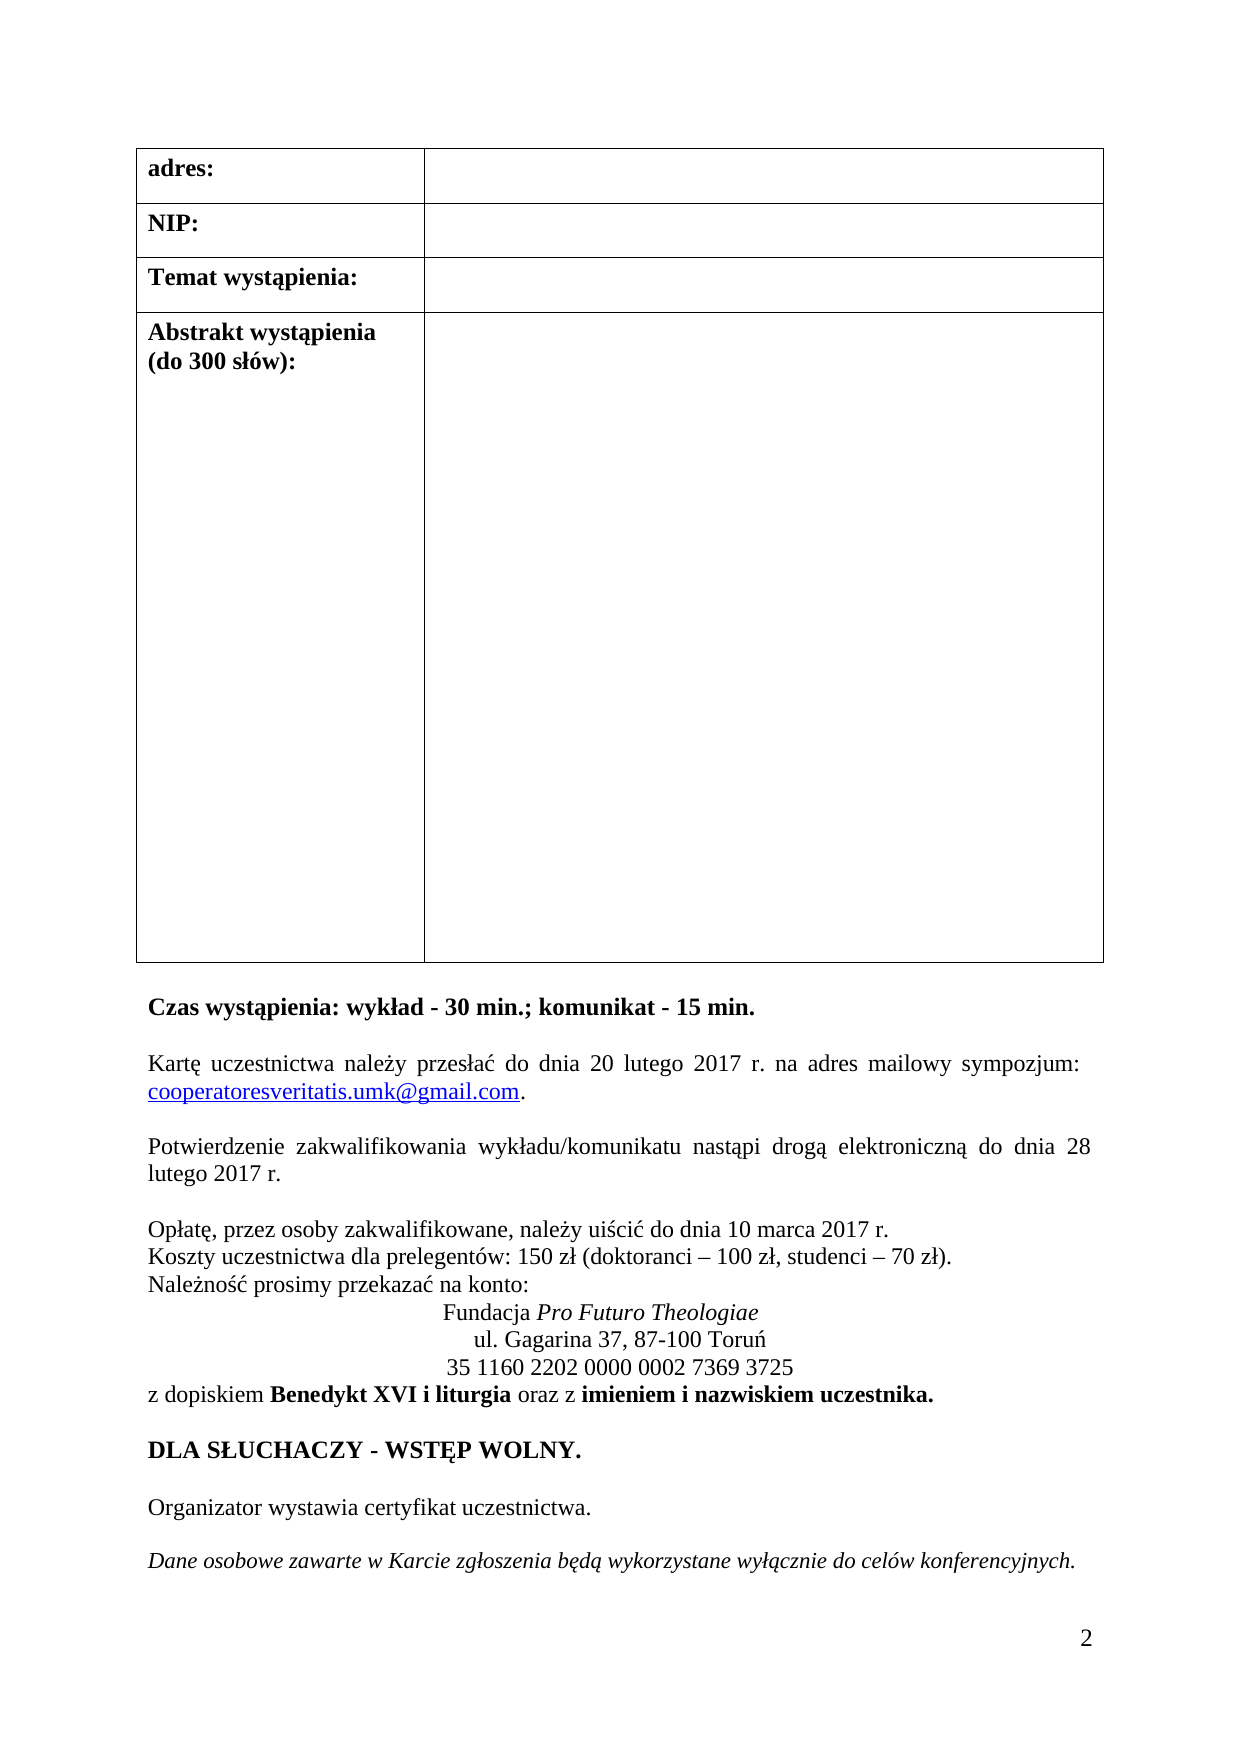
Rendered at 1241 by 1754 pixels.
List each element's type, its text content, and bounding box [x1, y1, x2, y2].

text Należność prosimy przekazać na konto: [148, 1270, 1093, 1297]
text Koszty uczestnictwa dla prelegentów: 150 zł (doktoranci – 100 zł, studenci – 70 zł). [148, 1242, 1093, 1270]
text Organizator wystawia certyfikat uczestnictwa. [148, 1493, 1093, 1521]
text Opłatę, przez osoby zakwalifikowane, należy uiścić do dnia 10 marca 2017 r. [148, 1215, 1093, 1242]
table_cell [425, 204, 1103, 257]
table_cell NIP: [137, 204, 424, 257]
text Kartę uczestnictwa należy przesłać do dnia 20 lutego 2017 r. na adres mailowy sympozjum: cooperatoresveritatis.umk@gmail.com. [148, 1049, 1093, 1104]
table_cell [425, 258, 1103, 312]
table_cell [425, 313, 1103, 962]
text DLA SŁUCHACZY - WSTĘP WOLNY. [148, 1436, 1093, 1464]
text Fundacja Pro Futuro Theologiae [148, 1297, 1093, 1325]
text 35 1160 2202 0000 0002 7369 3725 [148, 1353, 1093, 1380]
table_cell Temat wystąpienia: [137, 258, 424, 312]
text Dane osobowe zawarte w Karcie zgłoszenia będą wykorzystane wyłącznie do celów konferencyjnych. [148, 1547, 1093, 1573]
table_cell [425, 149, 1103, 202]
text ul. Gagarina 37, 87-100 Toruń [148, 1325, 1093, 1353]
table_cell adres: [137, 149, 424, 202]
text Czas wystąpienia: wykład - 30 min.; komunikat - 15 min. [148, 992, 1093, 1020]
text z dopiskiem Benedykt XVI i liturgia oraz z imieniem i nazwiskiem uczestnika. [148, 1380, 1093, 1408]
text Potwierdzenie zakwalifikowania wykładu/komunikatu nastąpi drogą elektroniczną do dnia 28 lutego 2017 r. [148, 1132, 1093, 1187]
table_cell Abstrakt wystąpienia (do 300 słów): [137, 313, 424, 962]
